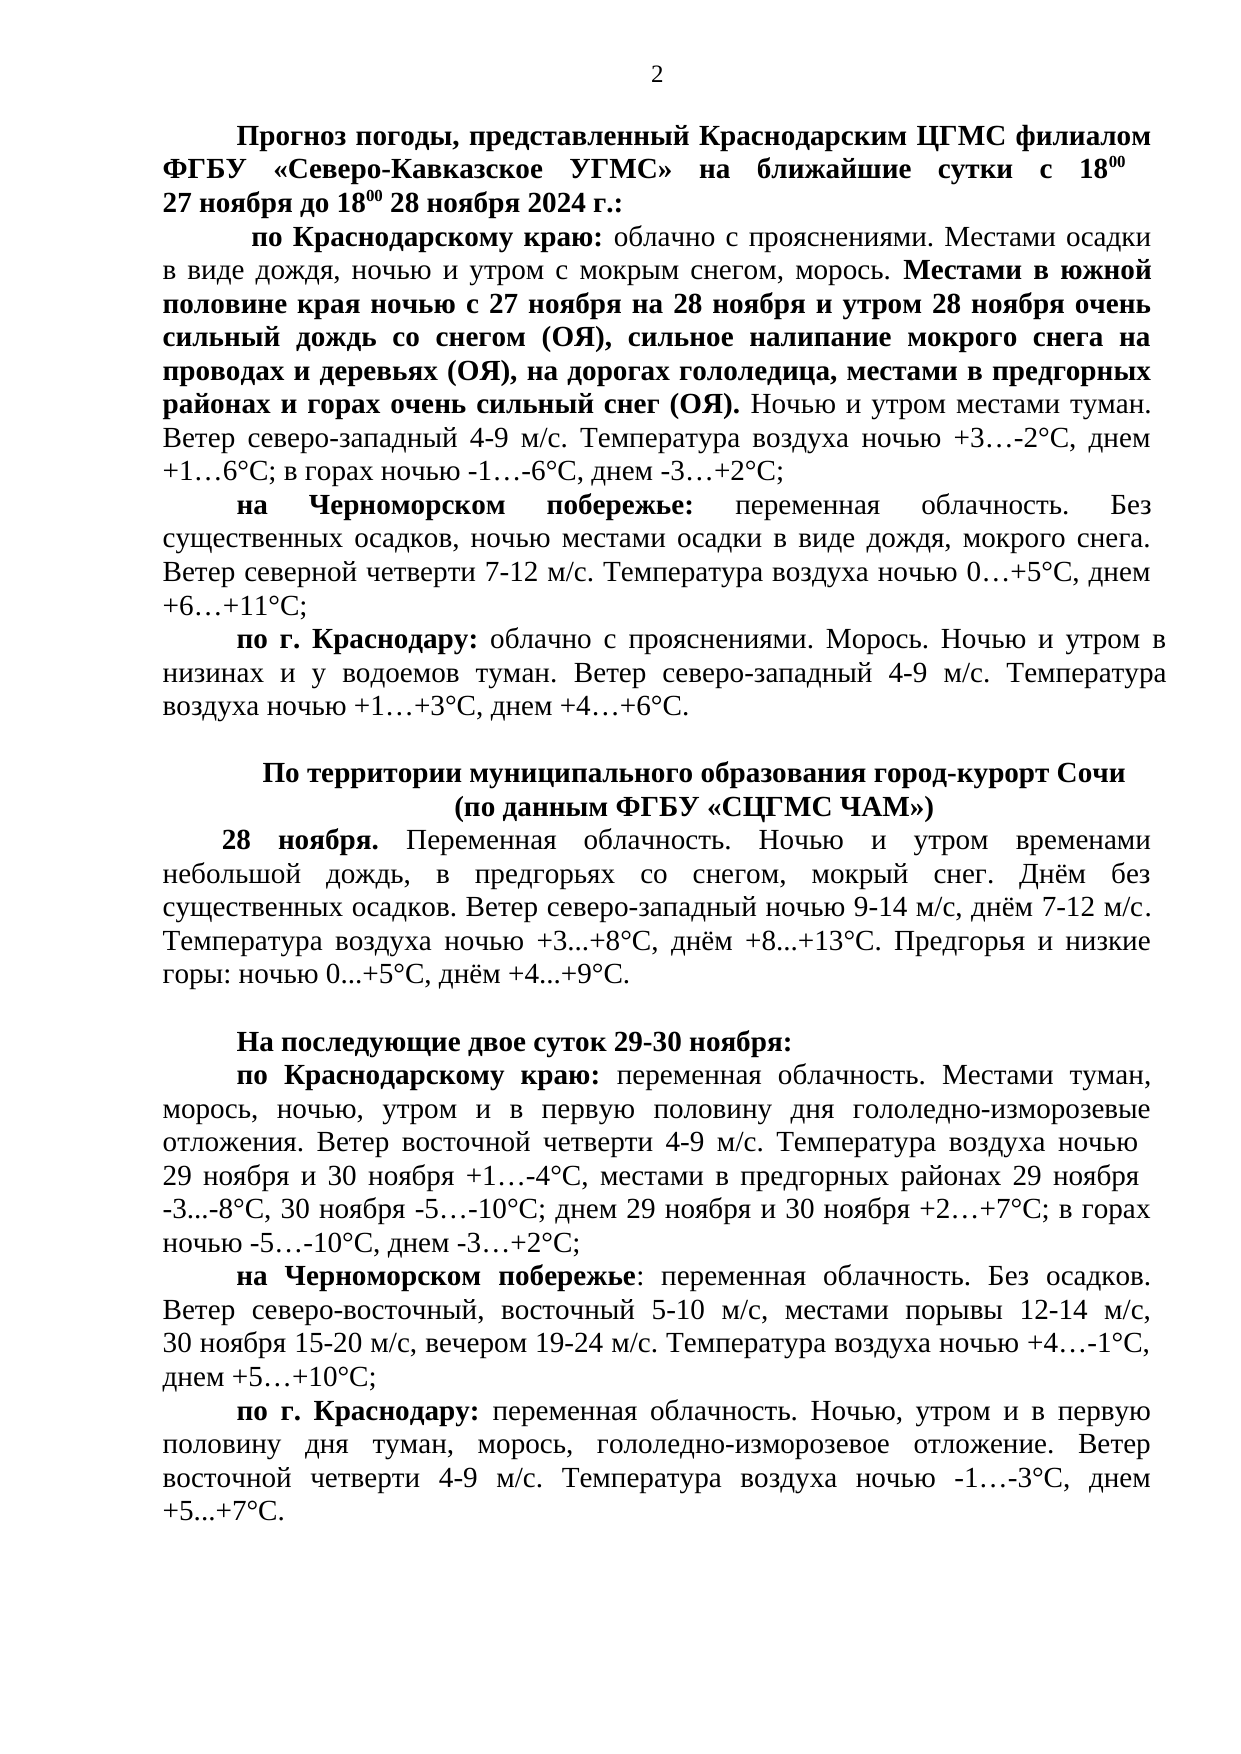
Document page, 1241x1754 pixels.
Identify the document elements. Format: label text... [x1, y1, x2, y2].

text на Черноморском побережье: переменная облачность. Без осадков. Ветер северо-восточный, восточный 5-10 м/с, местами порывы 12-14 м/с, 30 ноября 15-20 м/с, вечером 19-24 м/с. Температура воздуха ночью +4…-1°С, днем +5…+10°С; [162, 1258, 1152, 1393]
text 28 ноября. Переменная облачность. Ночью и утром временами небольшой дождь, в предгорьях со снегом, мокрый снег. Днём без существенных осадков. Ветер северо-западный ночью 9-14 м/с, днём 7-12 м/с. Температура воздуха ночью +3...+8°С, днём +8...+13°С. Предгорья и низкие горы: ночью 0...+5°С, днём +4...+9°С. [162, 822, 1152, 990]
text На последующие двое суток 29-30 ноября: [162, 1024, 1152, 1057]
text на Черноморском побережье: переменная облачность. Без существенных осадков, ночью местами осадки в виде дождя, мокрого снега. Ветер северной четверти 7-12 м/с. Температура воздуха ночью 0…+5°С, днем +6…+11°С; [162, 487, 1152, 621]
text по г. Краснодару: облачно с прояснениями. Морось. Ночью и утром в низинах и у водоемов туман. Ветер северо-западный 4-9 м/с. Температура воздуха ночью +1…+3°С, днем +4…+6°С. [162, 621, 1166, 722]
text по Краснодарскому краю: переменная облачность. Местами туман, морось, ночью, утром и в первую половину дня гололедно-изморозевые отложения. Ветер восточной четверти 4-9 м/с. Температура воздуха ночью 29 ноября и 30 ноября +1…-4°С, местами в предгорных районах 29 ноября -3...-8°С, 30 ноября -5…-10°С; днем 29 ноября и 30 ноября +2…+7°С; в горах ночью -5…-10°С, днем -3…+2°С; [162, 1057, 1152, 1258]
text по г. Краснодару: переменная облачность. Ночью, утром и в первую половину дня туман, морось, гололедно-изморозевое отложение. Ветер восточной четверти 4-9 м/с. Температура воздуха ночью -1…-3°С, днем +5...+7°С. [162, 1393, 1152, 1527]
text Прогноз погоды, представленный Краснодарским ЦГМС филиалом ФГБУ «Северо-Кавказское УГМС» на ближайшие сутки с 1800 27 ноября до 1800 28 ноября 2024 г.: [162, 118, 1152, 219]
text по Краснодарскому краю: облачно с прояснениями. Местами осадки в виде дождя, ночью и утром с мокрым снегом, морось. Местами в южной половине края ночью с 27 ноября на 28 ноября и утром 28 ноября очень сильный дождь со снегом (ОЯ), сильное налипание мокрого снега на проводах и деревьях (ОЯ), на дорогах гололедица, местами в предгорных районах и горах очень сильный снег (ОЯ). Ночью и утром местами туман. Ветер северо-западный 4-9 м/с. Температура воздуха ночью +3…-2°С, днем +1…6°С; в горах ночью -1…-6°С, днем -3…+2°С; [162, 219, 1152, 487]
text По территории муниципального образования город-курорт Сочи [162, 755, 1152, 789]
text (по данным ФГБУ «СЦГМС ЧАМ») [162, 789, 1152, 822]
